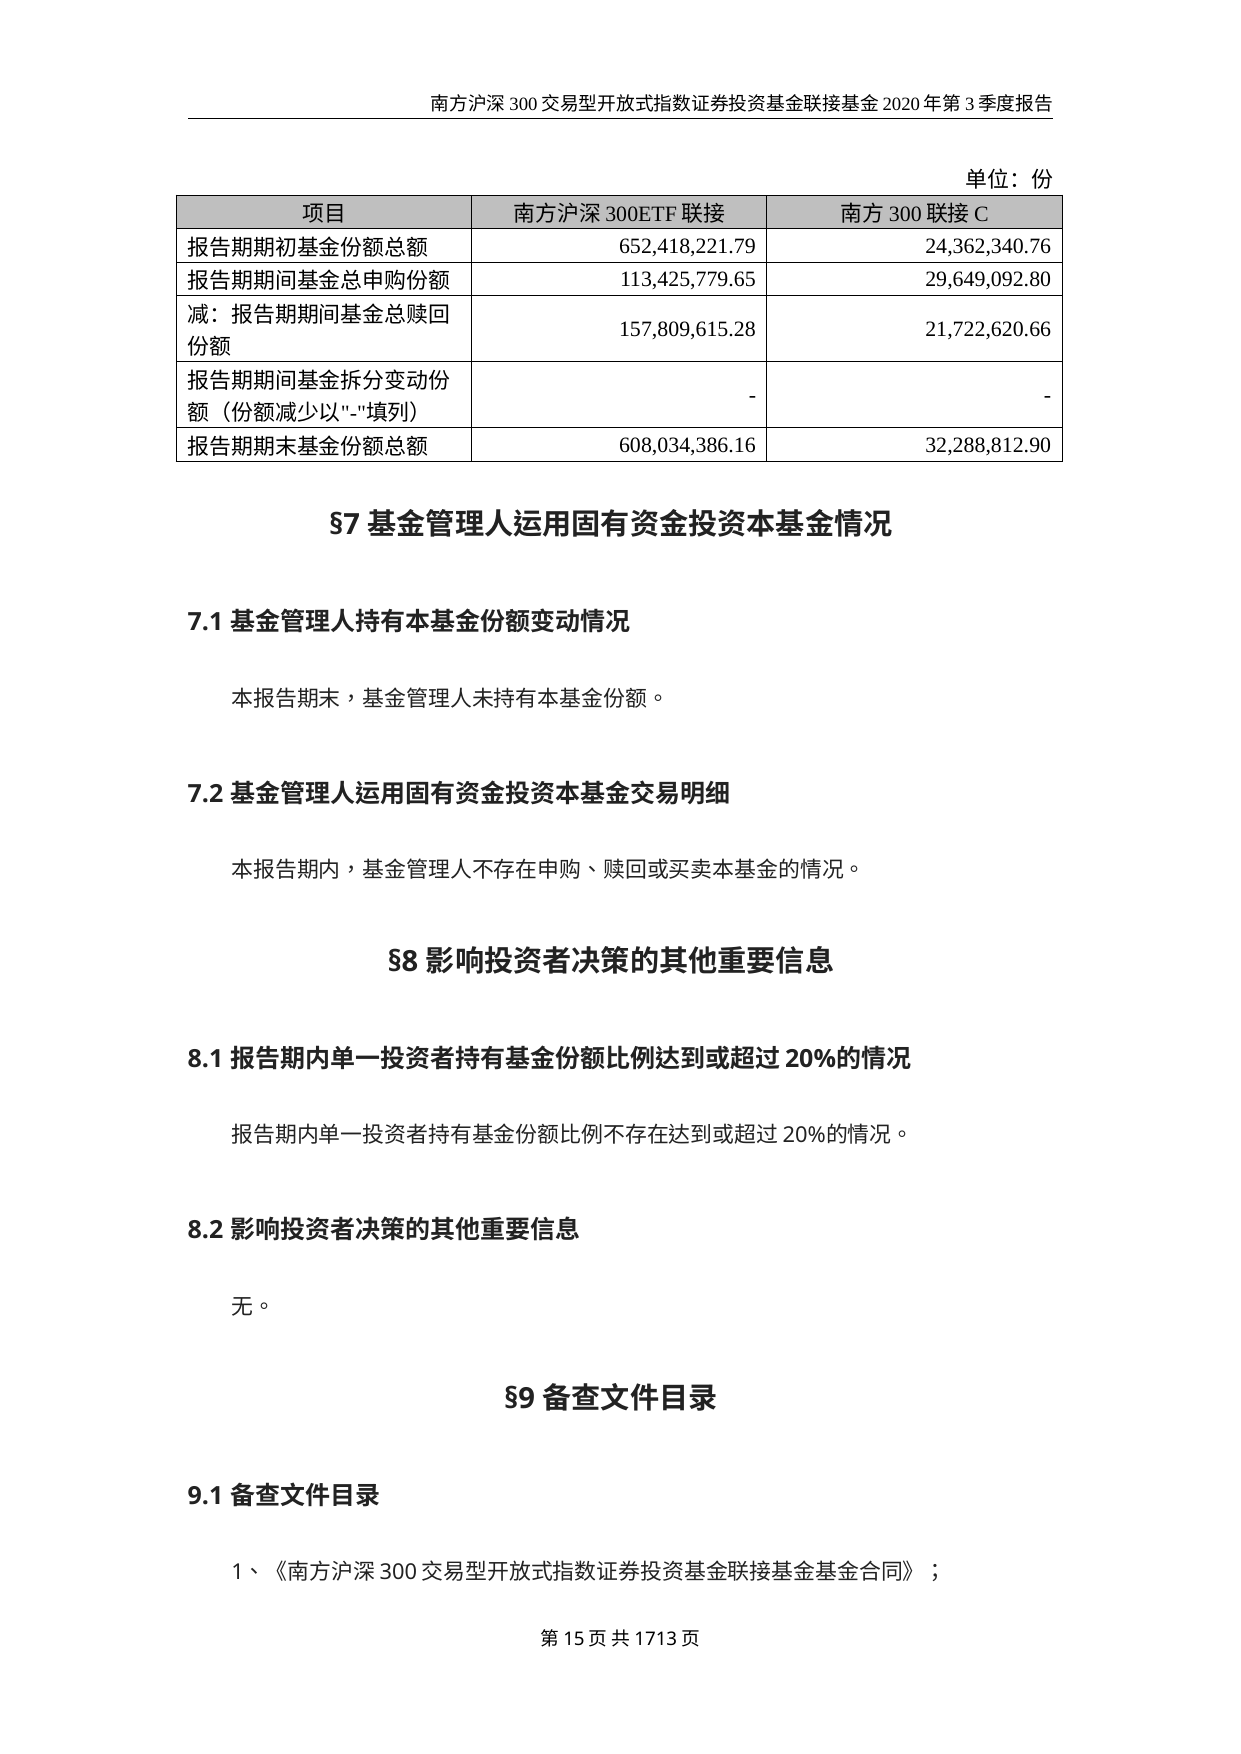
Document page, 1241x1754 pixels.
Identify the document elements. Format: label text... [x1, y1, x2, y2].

text 无。 [187, 1291, 1053, 1321]
text 基金管理人运用固有资金投资本基金交易明细 [187, 760, 1053, 825]
table_cell 21,722,620.66 [767, 296, 1062, 361]
text 基金管理人运用固有资金投资本基金情况 [187, 491, 1053, 556]
table_cell 652,418,221.79 [472, 229, 766, 262]
table_cell 报告期期初基金份额总额 [177, 229, 471, 262]
table_header 南方300联接C [767, 196, 1062, 228]
text 基金管理人持有本基金份额变动情况 [187, 588, 1053, 653]
table_cell - [472, 362, 766, 427]
text 备查文件目录 [187, 1365, 1053, 1430]
table_cell 113,425,779.65 [472, 263, 766, 295]
text 单位：份 [187, 162, 1053, 194]
table_cell 报告期期间基金拆分变动份额（份额减少以"-"填列） [177, 362, 471, 427]
text 影响投资者决策的其他重要信息 [187, 928, 1053, 993]
table_header 南方沪深300ETF联接 [472, 196, 766, 228]
text 报告期内单一投资者持有基金份额比例不存在达到或超过20%的情况。 [187, 1119, 1053, 1149]
text 本报告期末，基金管理人未持有本基金份额。 [187, 683, 1053, 712]
table_cell 608,034,386.16 [472, 428, 766, 461]
table_cell 32,288,812.90 [767, 428, 1062, 461]
table_cell 24,362,340.76 [767, 229, 1062, 262]
text 1、《南方沪深300交易型开放式指数证券投资基金联接基金基金合同》； [187, 1556, 1053, 1586]
table_cell 报告期期间基金总申购份额 [177, 263, 471, 295]
text 影响投资者决策的其他重要信息 [187, 1197, 1053, 1262]
table_cell 报告期期末基金份额总额 [177, 428, 471, 461]
table_cell 29,649,092.80 [767, 263, 1062, 295]
table_cell - [767, 362, 1062, 427]
table_header 项目 [177, 196, 471, 228]
text 报告期内单一投资者持有基金份额比例达到或超过20%的情况 [187, 1025, 1053, 1090]
text 备查文件目录 [187, 1462, 1053, 1527]
text 本报告期内，基金管理人不存在申购、赎回或买卖本基金的情况。 [187, 854, 1053, 884]
table_cell 减：报告期期间基金总赎回份额 [177, 296, 471, 361]
table_cell 157,809,615.28 [472, 296, 766, 361]
